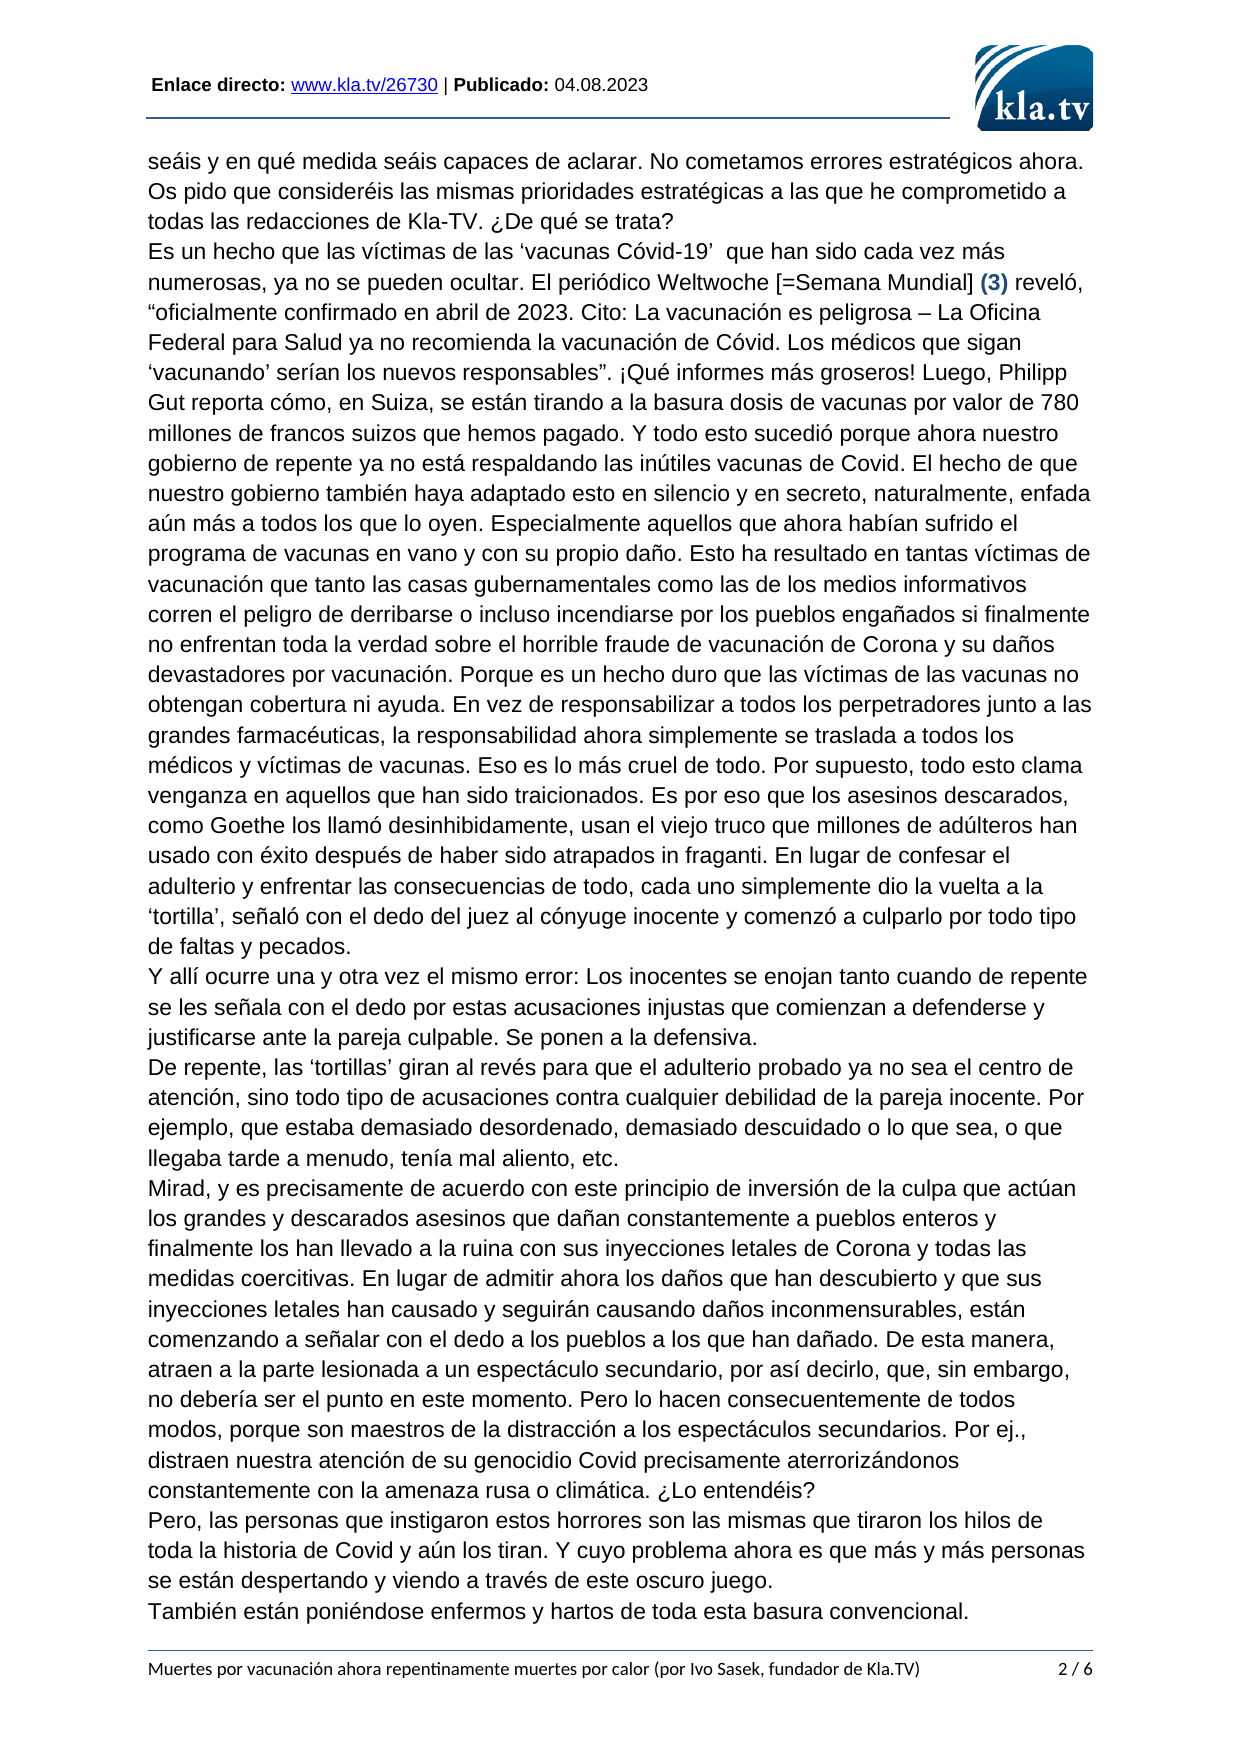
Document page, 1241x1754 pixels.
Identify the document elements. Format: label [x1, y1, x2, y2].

text [148, 148, 1093, 1624]
